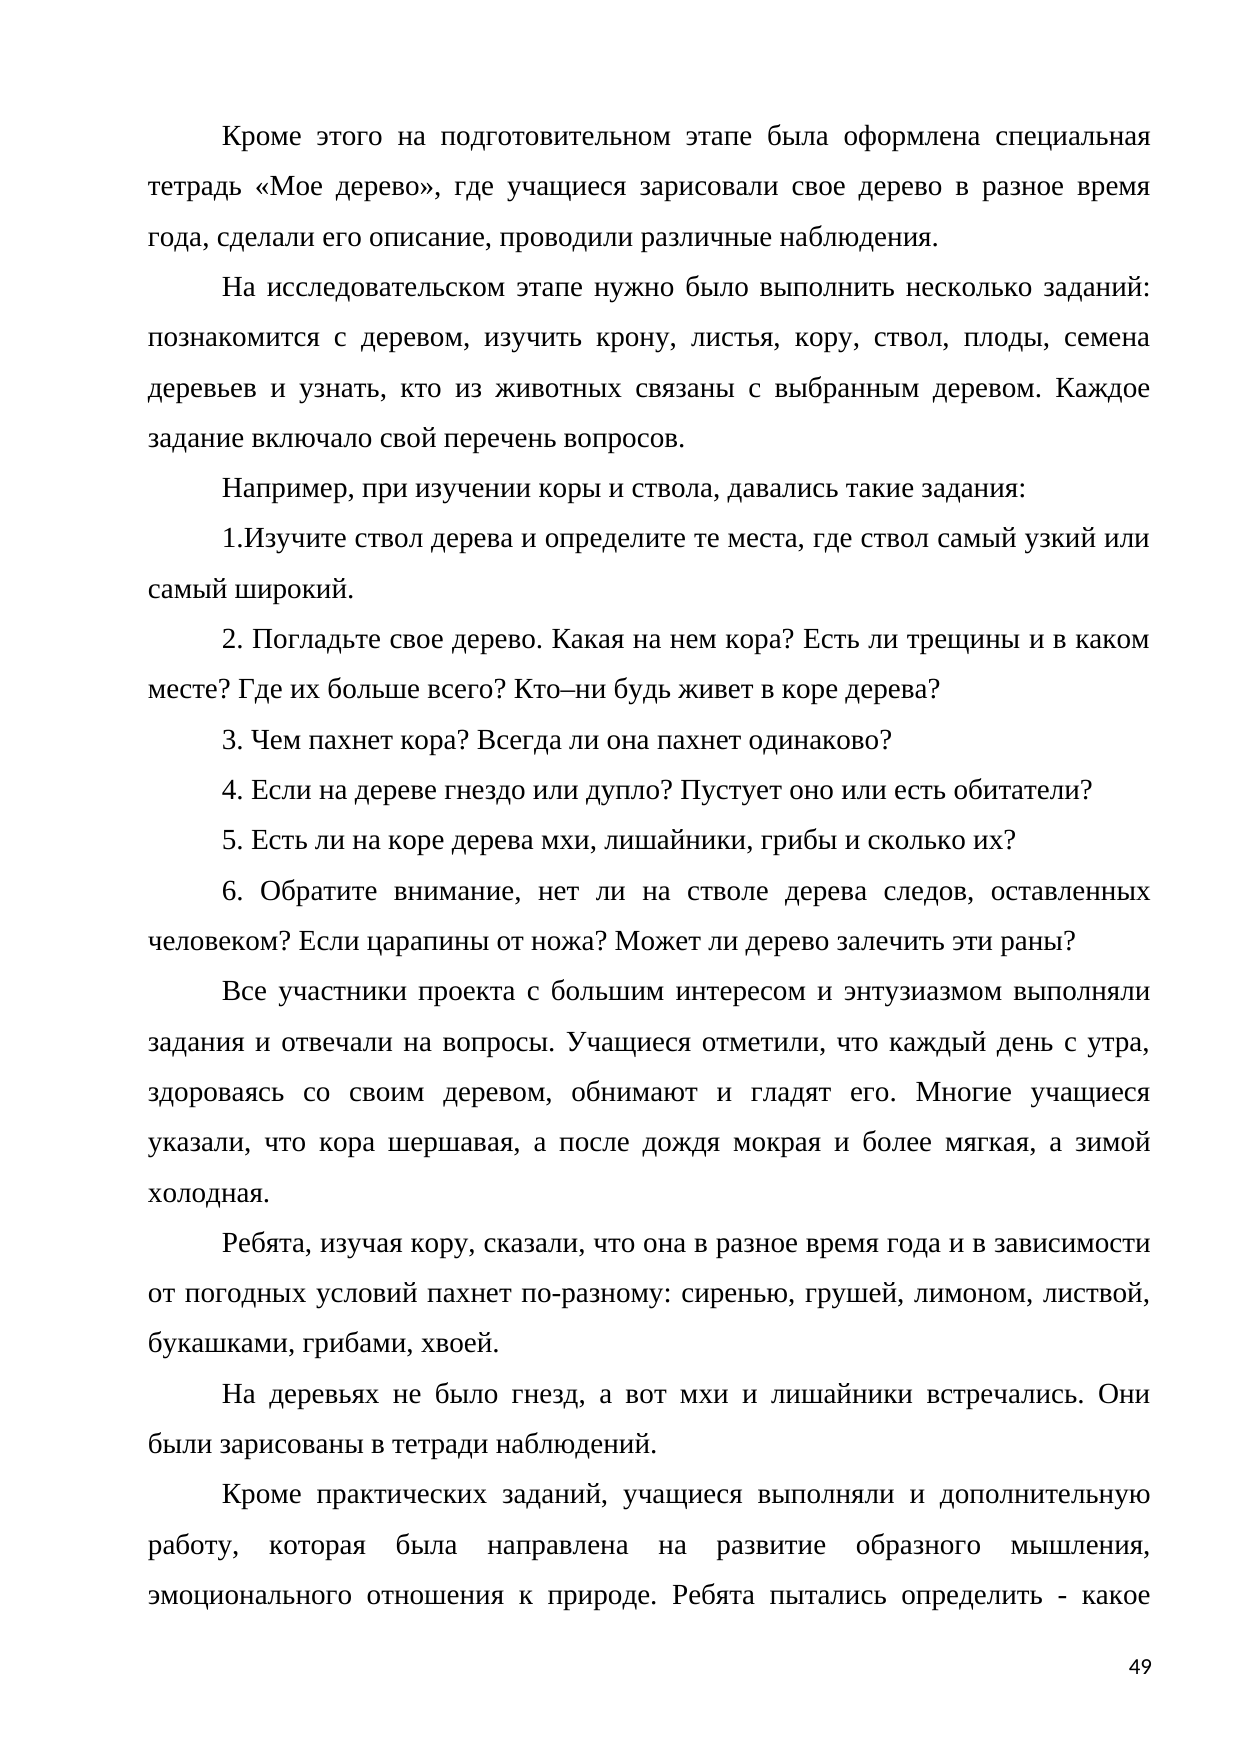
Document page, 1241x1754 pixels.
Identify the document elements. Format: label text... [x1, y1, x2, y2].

text На деревьях не было гнезд, а вот мхи и лишайники встречались. Они были зарисованы в тетради наблюдений. [148, 1376, 1152, 1460]
text 3. Чем пахнет кора? Всегда ли она пахнет одинаково? [148, 722, 1152, 755]
text На исследовательском этапе нужно было выполнить несколько заданий: познакомится с деревом, изучить крону, листья, кору, ствол, плоды, семена деревьев и узнать, кто из животных связаны с выбранным деревом. Каждое задание включало свой перечень вопросов. [148, 269, 1152, 453]
text 2. Погладьте свое дерево. Какая на нем кора? Есть ли трещины и в каком месте? Где их больше всего? Кто–ни будь живет в коре дерева? [148, 621, 1152, 705]
text Ребята, изучая кору, сказали, что она в разное время года и в зависимости от погодных условий пахнет по-разному: сиренью, грушей, лимоном, листвой, букашками, грибами, хвоей. [148, 1225, 1152, 1359]
text Например, при изучении коры и ствола, давались такие задания: [148, 470, 1152, 504]
text Все участники проекта с большим интересом и энтузиазмом выполняли задания и отвечали на вопросы. Учащиеся отметили, что каждый день с утра, здороваясь со своим деревом, обнимают и гладят его. Многие учащиеся указали, что кора шершавая, а после дождя мокрая и более мягкая, а зимой холодная. [148, 973, 1152, 1208]
text 5. Есть ли на коре дерева мхи, лишайники, грибы и сколько их? [148, 822, 1152, 856]
text 1.Изучите ствол дерева и определите те места, где ствол самый узкий или самый широкий. [148, 521, 1152, 604]
text 4. Если на дереве гнездо или дупло? Пустует оно или есть обитатели? [148, 772, 1152, 806]
text 6. Обратите внимание, нет ли на стволе дерева следов, оставленных человеком? Если царапины от ножа? Может ли дерево залечить эти раны? [148, 873, 1152, 957]
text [148, 1477, 1152, 1611]
text Кроме этого на подготовительном этапе была оформлена специальная тетрадь «Мое дерево», где учащиеся зарисовали свое дерево в разное время года, сделали его описание, проводили различные наблюдения. [148, 118, 1152, 252]
